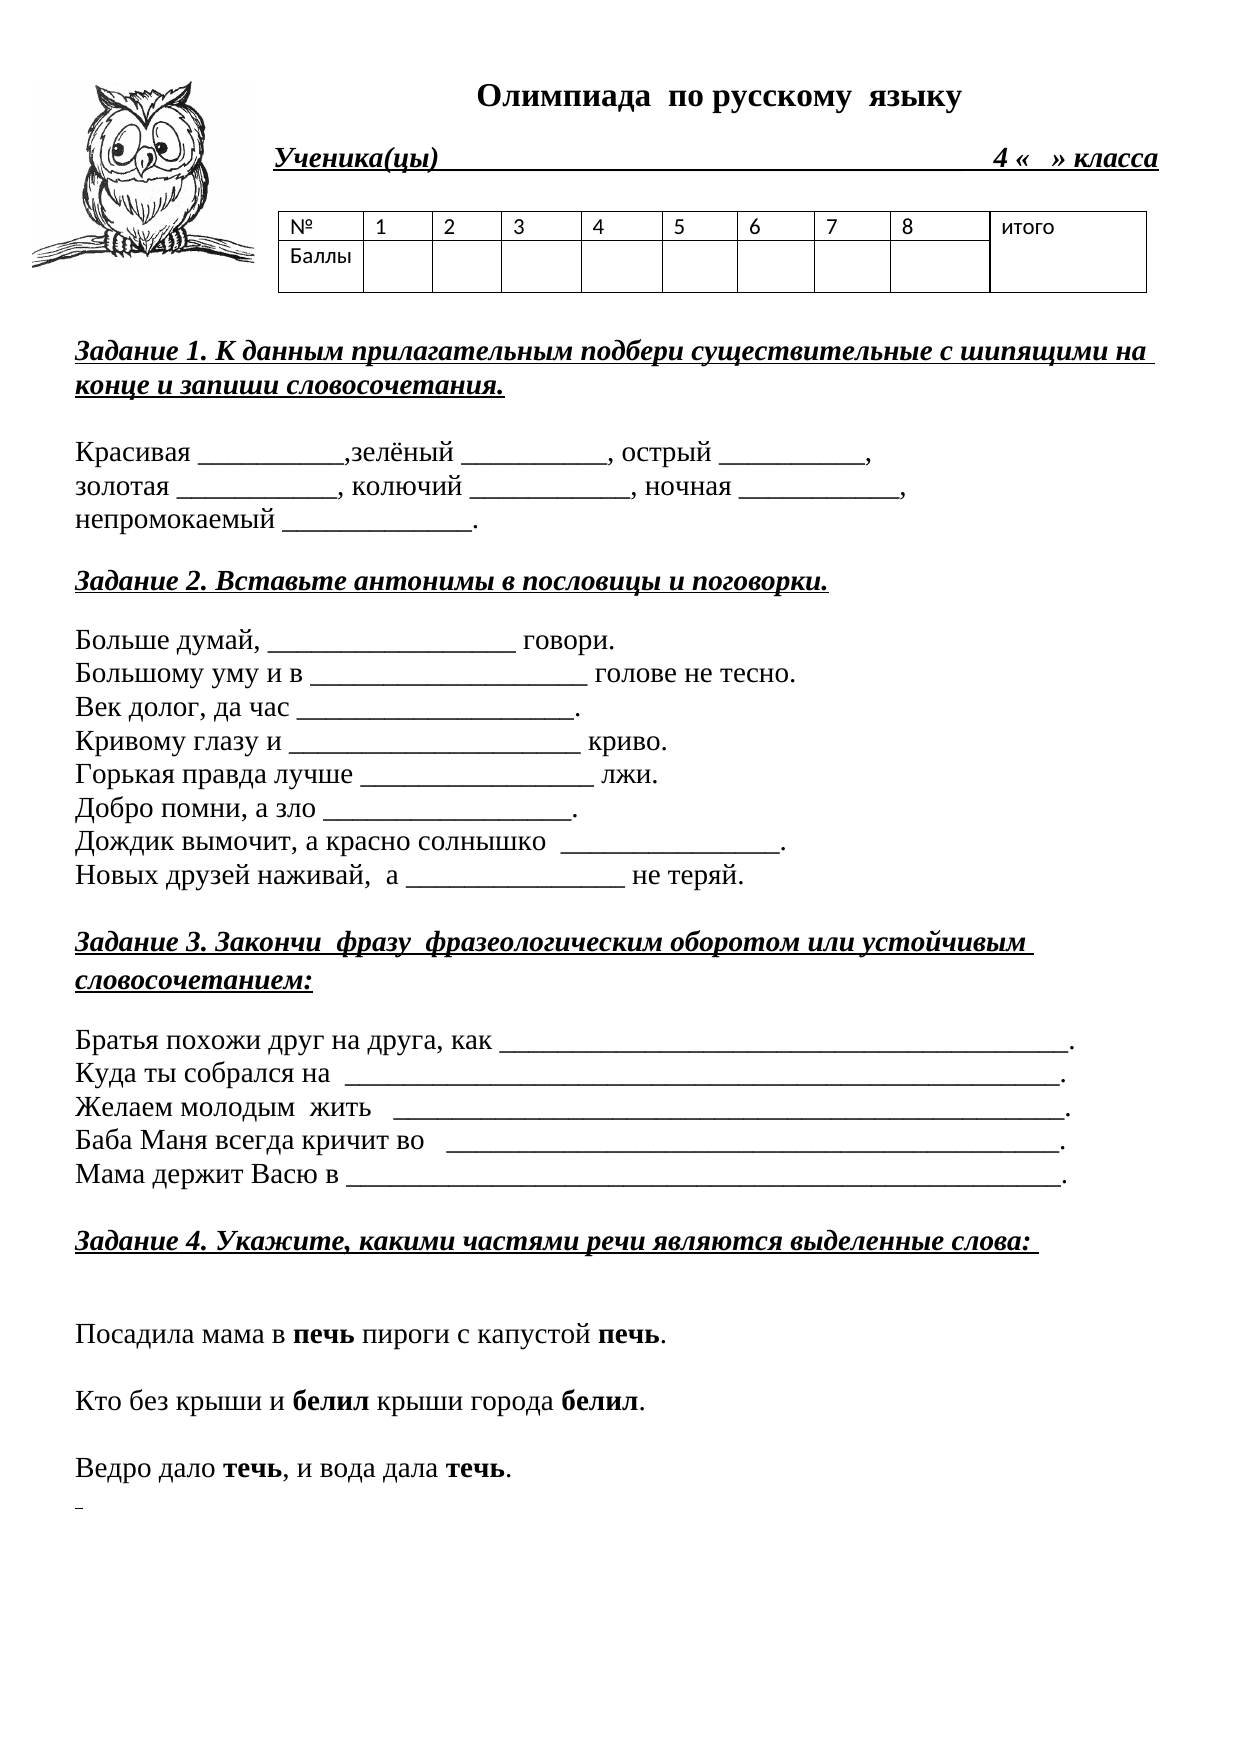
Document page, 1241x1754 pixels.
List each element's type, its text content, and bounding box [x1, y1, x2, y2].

text Дождик вымочит, а красно солнышко _______________. [75, 823, 1165, 857]
text Желаем молодым жить ______________________________________________. [75, 1089, 1165, 1122]
text Задание 4. Укажите, какими частями речи являются выделенные слова: [75, 1223, 1165, 1257]
text Новых друзей наживай, а _______________ не теряй. [75, 857, 1165, 890]
table_header 3 [502, 212, 581, 240]
text Большому уму и в ___________________ голове не тесно. [75, 656, 1165, 689]
text Красивая __________,зелёный __________, острый __________, [75, 434, 1165, 468]
text Братья похожи друг на друга, как _______________________________________. [75, 1022, 1165, 1055]
table_cell [738, 241, 814, 292]
text Задание 2. Вставьте антонимы в пословицы и поговорки. [75, 563, 1165, 596]
table_header 1 [364, 212, 432, 240]
table_header 5 [663, 212, 737, 240]
text непромокаемый _____________. [75, 501, 1165, 535]
table_header 4 [582, 212, 662, 240]
table_cell [502, 241, 581, 292]
table_cell [364, 241, 432, 292]
table_header № [279, 212, 363, 240]
text Кривому глазу и ____________________ криво. [75, 723, 1165, 756]
table_cell [663, 241, 737, 292]
text Баба Маня всегда кричит во __________________________________________. [75, 1122, 1165, 1156]
text Больше думай, _________________ говори. [75, 622, 1165, 656]
text золотая ___________, колючий ___________, ночная ___________, [75, 468, 1165, 501]
text Задание 1. К данным прилагательным подбери существительные с шипящими на конце и запиши словосочетания. [75, 333, 1165, 401]
text Задание 3. Закончи фразу фразеологическим оборотом или устойчивым словосочетанием: [75, 924, 1165, 996]
text Куда ты собрался на _________________________________________________. [75, 1055, 1165, 1089]
table_header итого [991, 212, 1146, 292]
text Олимпиада по русскому языку [75, 75, 1165, 113]
table_header 2 [433, 212, 501, 240]
table_header 7 [815, 212, 890, 240]
table_cell [891, 241, 989, 292]
picture [31, 79, 255, 268]
text Мама держит Васю в _________________________________________________. [75, 1156, 1165, 1189]
table_cell Баллы [279, 241, 363, 292]
text Ведро дало течь, и вода дала течь. [75, 1450, 1165, 1484]
table_cell [815, 241, 890, 292]
text Горькая правда лучше ________________ лжи. [75, 756, 1165, 790]
text Посадила мама в печь пироги с капустой печь. [75, 1316, 1165, 1349]
text Ученика(цы)____________________________________ 4 « » класса [255, 140, 1165, 173]
text Добро помни, а зло _________________. [75, 790, 1165, 823]
table_header 6 [738, 212, 814, 240]
text Век долог, да час ___________________. [75, 689, 1165, 723]
table_cell [582, 241, 662, 292]
table_cell [433, 241, 501, 292]
table_header 8 [891, 212, 989, 240]
text Кто без крыши и белил крыши города белил. [75, 1383, 1165, 1417]
